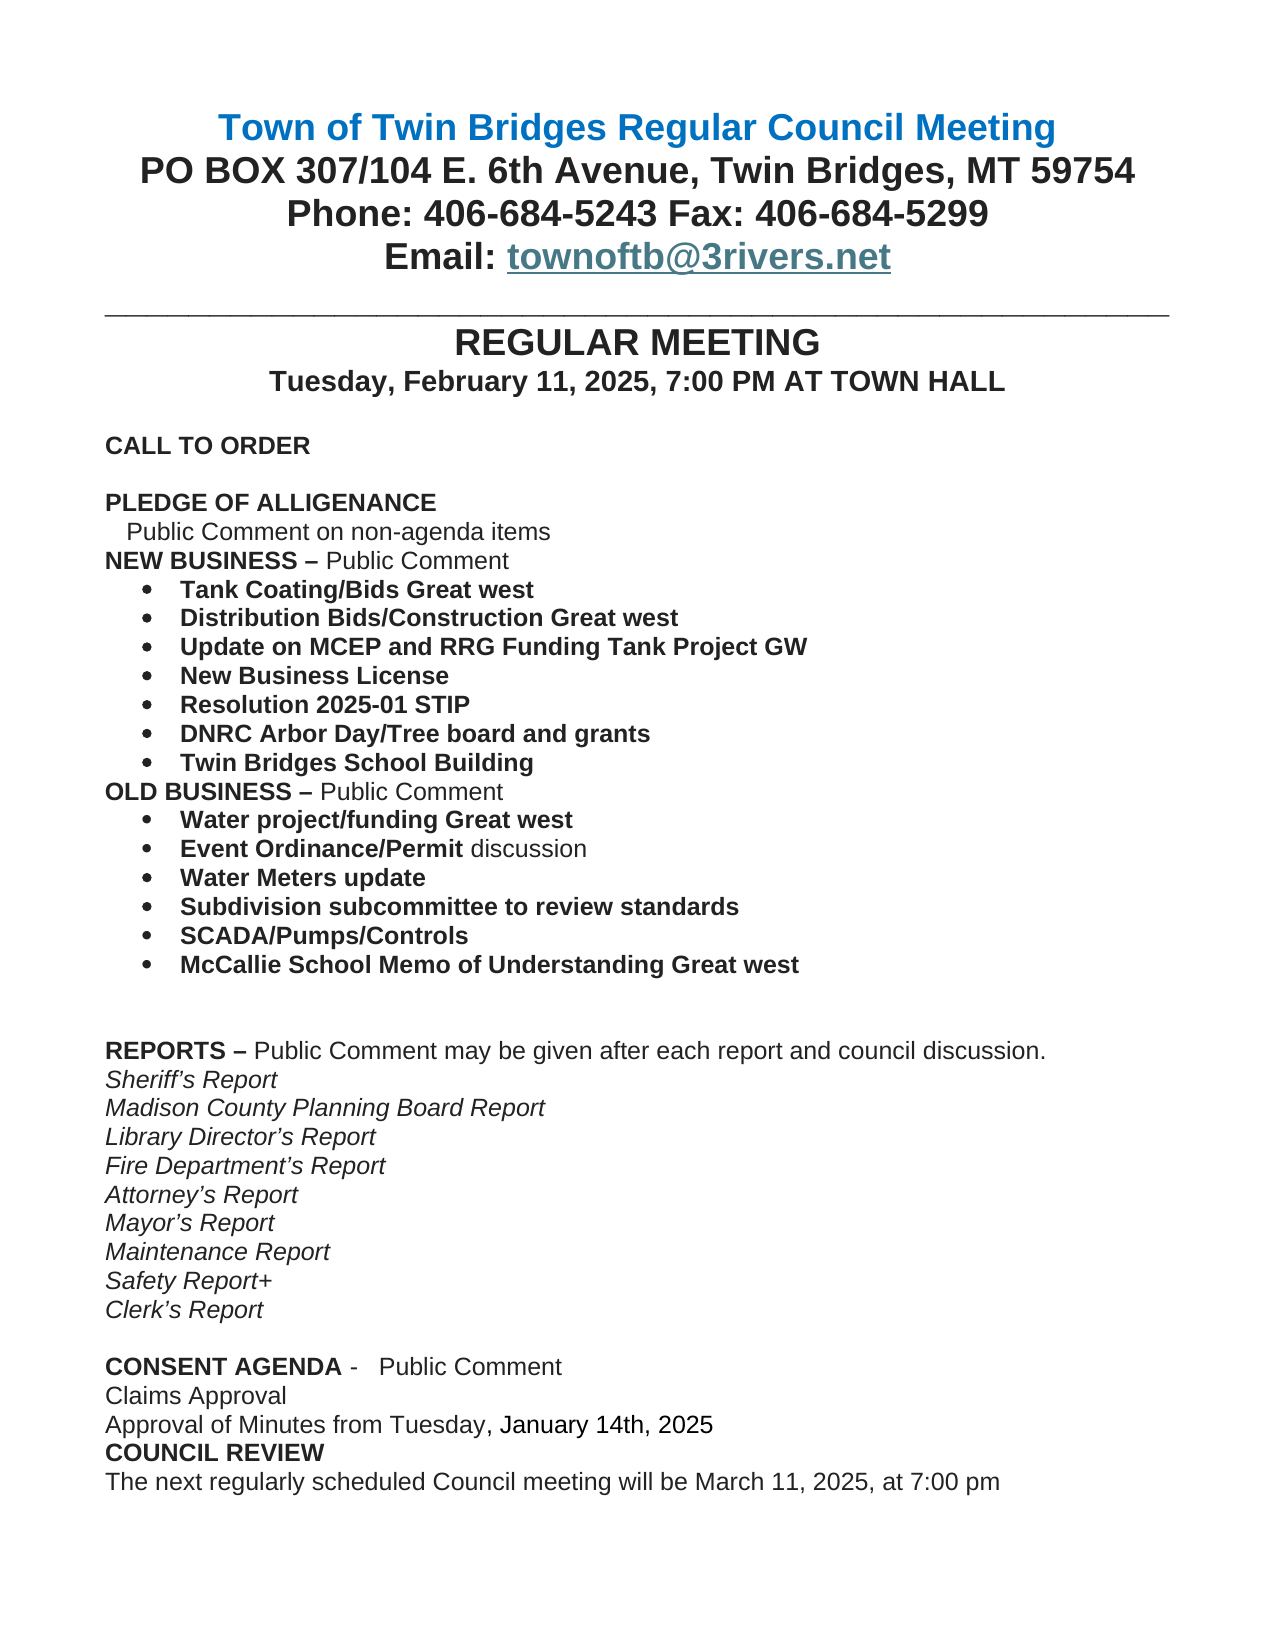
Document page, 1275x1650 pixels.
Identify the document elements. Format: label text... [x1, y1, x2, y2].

text Madison County Planning Board Report [105, 1093, 1170, 1122]
text Clerk’s Report [105, 1295, 1170, 1323]
text CALL TO ORDER [105, 431, 1170, 459]
text PO BOX 307/104 E. 6th Avenue, Twin Bridges, MT 59754 [105, 148, 1170, 191]
text Town of Twin Bridges Regular Council Meeting [105, 105, 1170, 148]
text NEW BUSINESS – Public Comment [77, 546, 1170, 574]
text COUNCIL REVIEW [105, 1438, 1170, 1467]
text Attorney’s Report [105, 1180, 1170, 1208]
text Fire Department’s Report [105, 1151, 1170, 1180]
text OLD BUSINESS – Public Comment [77, 777, 1170, 805]
text Email: townoftb@3rivers.net [105, 234, 1170, 277]
text CONSENT AGENDA - Public Comment [105, 1352, 1170, 1381]
text ___________________________________________________ [105, 277, 1170, 321]
text Sheriff’s Report [105, 1065, 1170, 1093]
list DNRC Arbor Day/Tree board and grants [142, 719, 1170, 748]
list Twin Bridges School Building [142, 748, 1170, 777]
text Tuesday, February 11, 2025, 7:00 PM AT TOWN HALL [105, 364, 1170, 397]
list New Business License [142, 661, 1170, 690]
text Mayor’s Report [105, 1208, 1170, 1237]
list Tank Coating/Bids Great west [142, 574, 1170, 603]
text Claims Approval [105, 1381, 1170, 1410]
list Resolution 2025-01 STIP [142, 690, 1170, 719]
list Update on MCEP and RRG Funding Tank Project GW [142, 632, 1170, 661]
list Subdivision subcommittee to review standards [142, 892, 1170, 921]
list Water Meters update [142, 863, 1170, 892]
list Distribution Bids/Construction Great west [142, 603, 1170, 632]
text Phone: 406-684-5243 Fax: 406-684-5299 [105, 191, 1170, 234]
list McCallie School Memo of Understanding Great west [142, 949, 1170, 978]
text Public Comment on non-agenda items [105, 517, 1170, 546]
text Library Director’s Report [105, 1122, 1170, 1151]
list SCADA/Pumps/Controls [142, 921, 1170, 949]
text Approval of Minutes from Tuesday, January 14th, 2025 [105, 1410, 1170, 1438]
text The next regularly scheduled Council meeting will be March 11, 2025, at 7:00 pm [105, 1467, 1170, 1496]
list Water project/funding Great west [142, 805, 1170, 834]
text Maintenance Report [105, 1237, 1170, 1266]
text Safety Report+ [105, 1266, 1170, 1295]
text REPORTS – Public Comment may be given after each report and council discussion. [105, 1036, 1170, 1065]
text REGULAR MEETING [105, 321, 1170, 364]
list Event Ordinance/Permit discussion [142, 834, 1170, 863]
text PLEDGE OF ALLIGENANCE [105, 488, 1170, 517]
